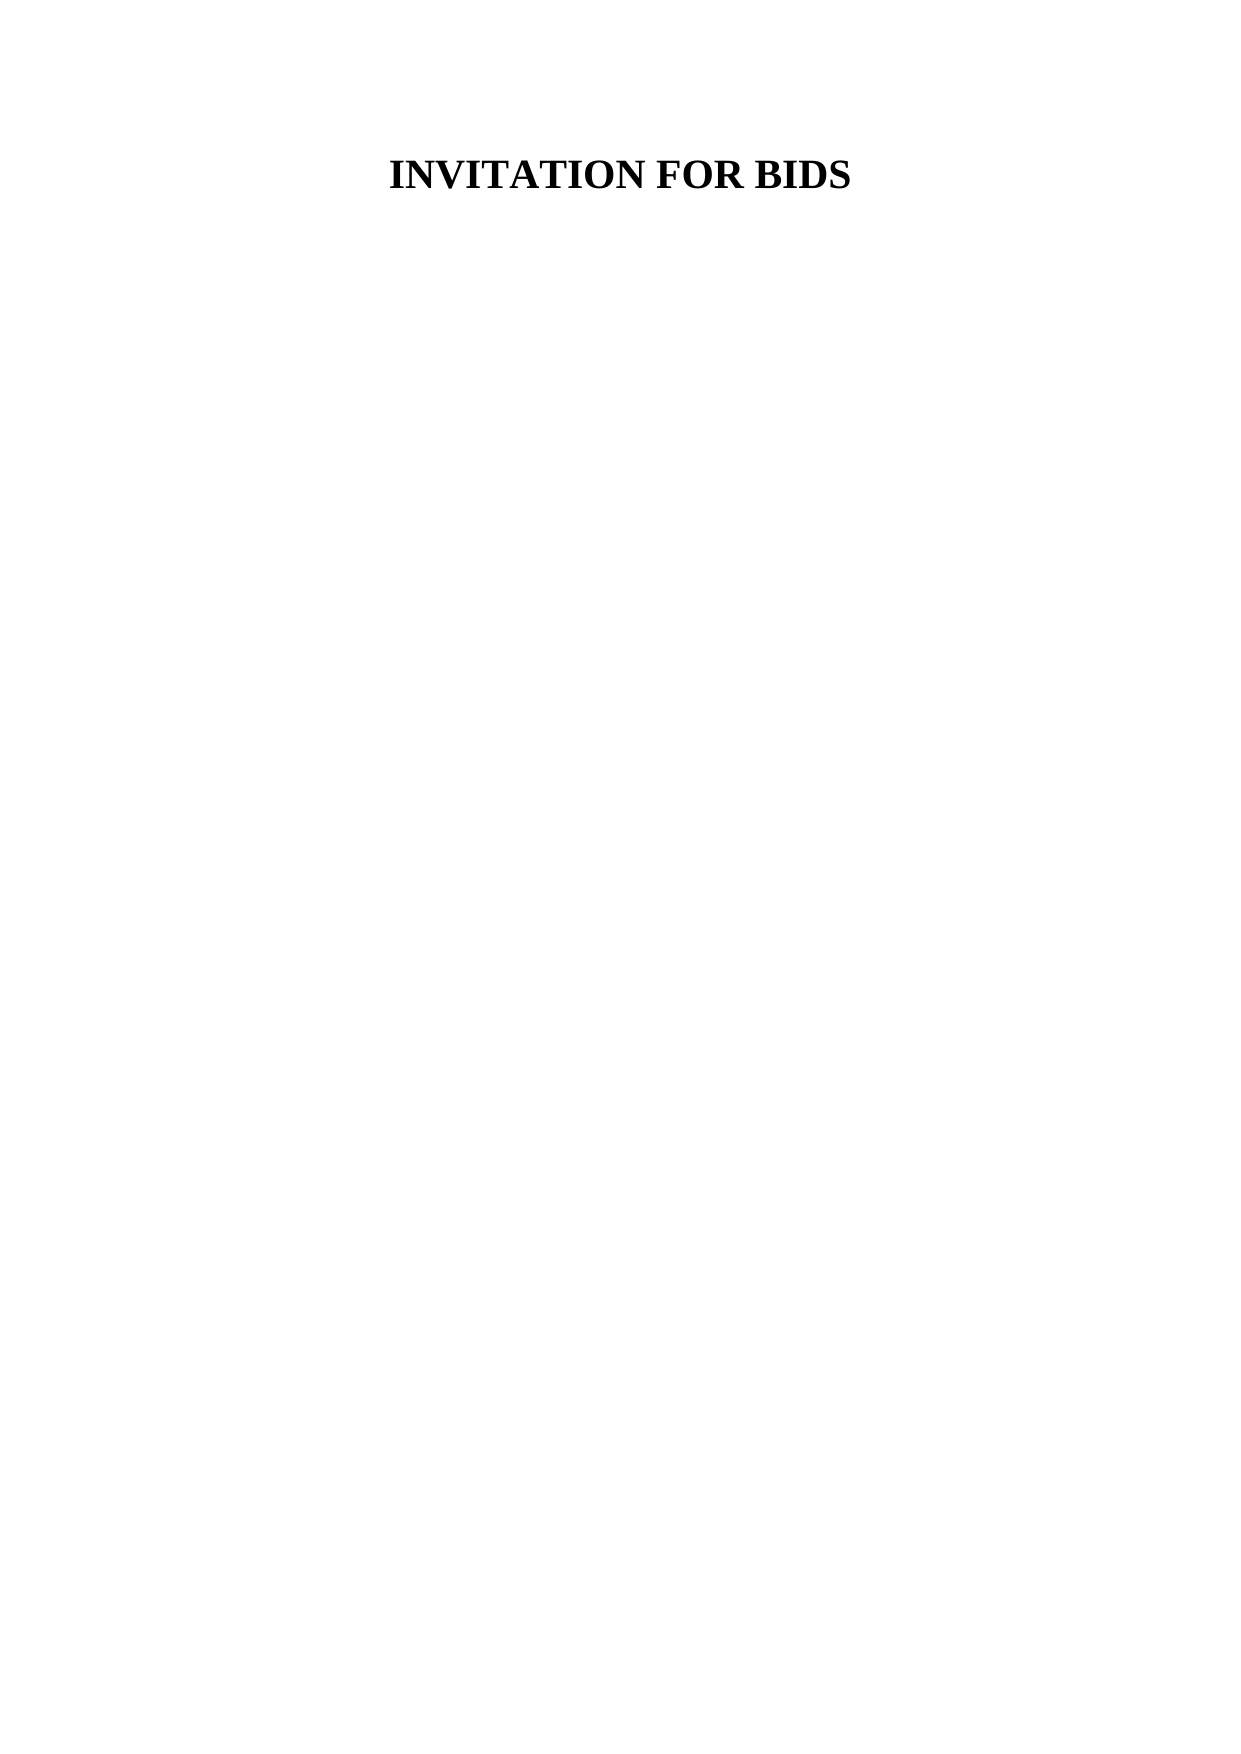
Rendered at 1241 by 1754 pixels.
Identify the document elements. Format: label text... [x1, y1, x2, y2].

text INVITATION FOR BIDS [150, 150, 1090, 198]
